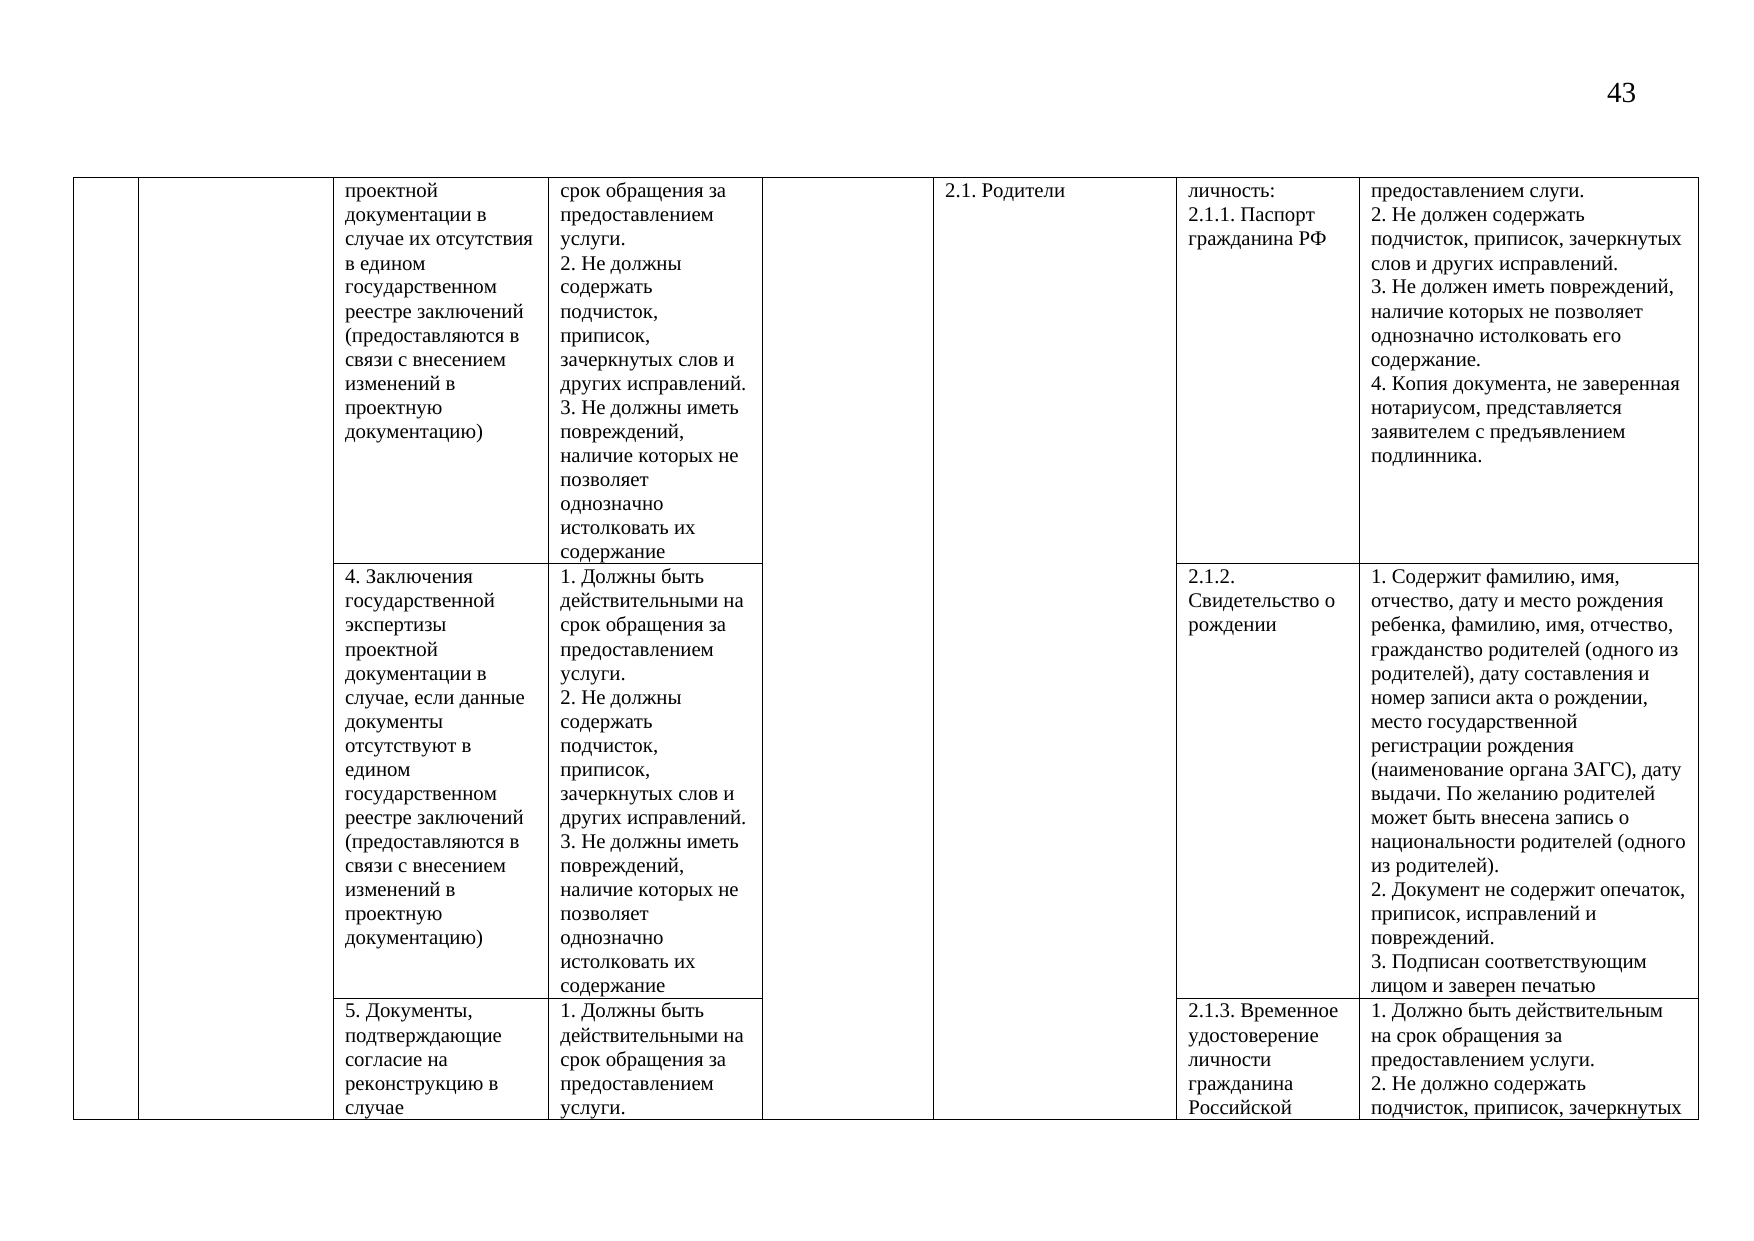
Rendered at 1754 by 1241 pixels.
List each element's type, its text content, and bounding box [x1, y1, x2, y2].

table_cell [1177, 999, 1359, 1119]
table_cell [1360, 999, 1698, 1119]
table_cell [549, 999, 762, 1119]
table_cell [1177, 178, 1359, 563]
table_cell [334, 178, 548, 563]
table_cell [334, 999, 548, 1119]
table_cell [1360, 178, 1698, 563]
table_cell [934, 178, 1176, 1119]
table_cell 1. Содержит фамилию, имя, отчество, дату и место рождения ребенка, фамилию, имя, отчество, гражданство родителей (одного из родителей), дату составления и номер записи акта о рождении, место государственной регистрации рождения (наименование органа ЗАГС), дату выдачи. По желанию родителей может быть внесена запись о национальности родителей (одного из родителей). 2. Документ не содержит опечаток, приписок, исправлений и повреждений. 3. Подписан соответствующим лицом и заверен печатью [1360, 564, 1698, 997]
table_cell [549, 178, 762, 563]
table_cell 2.1.2. Свидетельство о рождении [1177, 564, 1359, 997]
table_cell 4. Заключения государственной экспертизы проектной документации в случае, если данные документы отсутствуют в едином государственном реестре заключений (предоставляются в связи с внесением изменений в проектную документацию) [334, 564, 548, 997]
